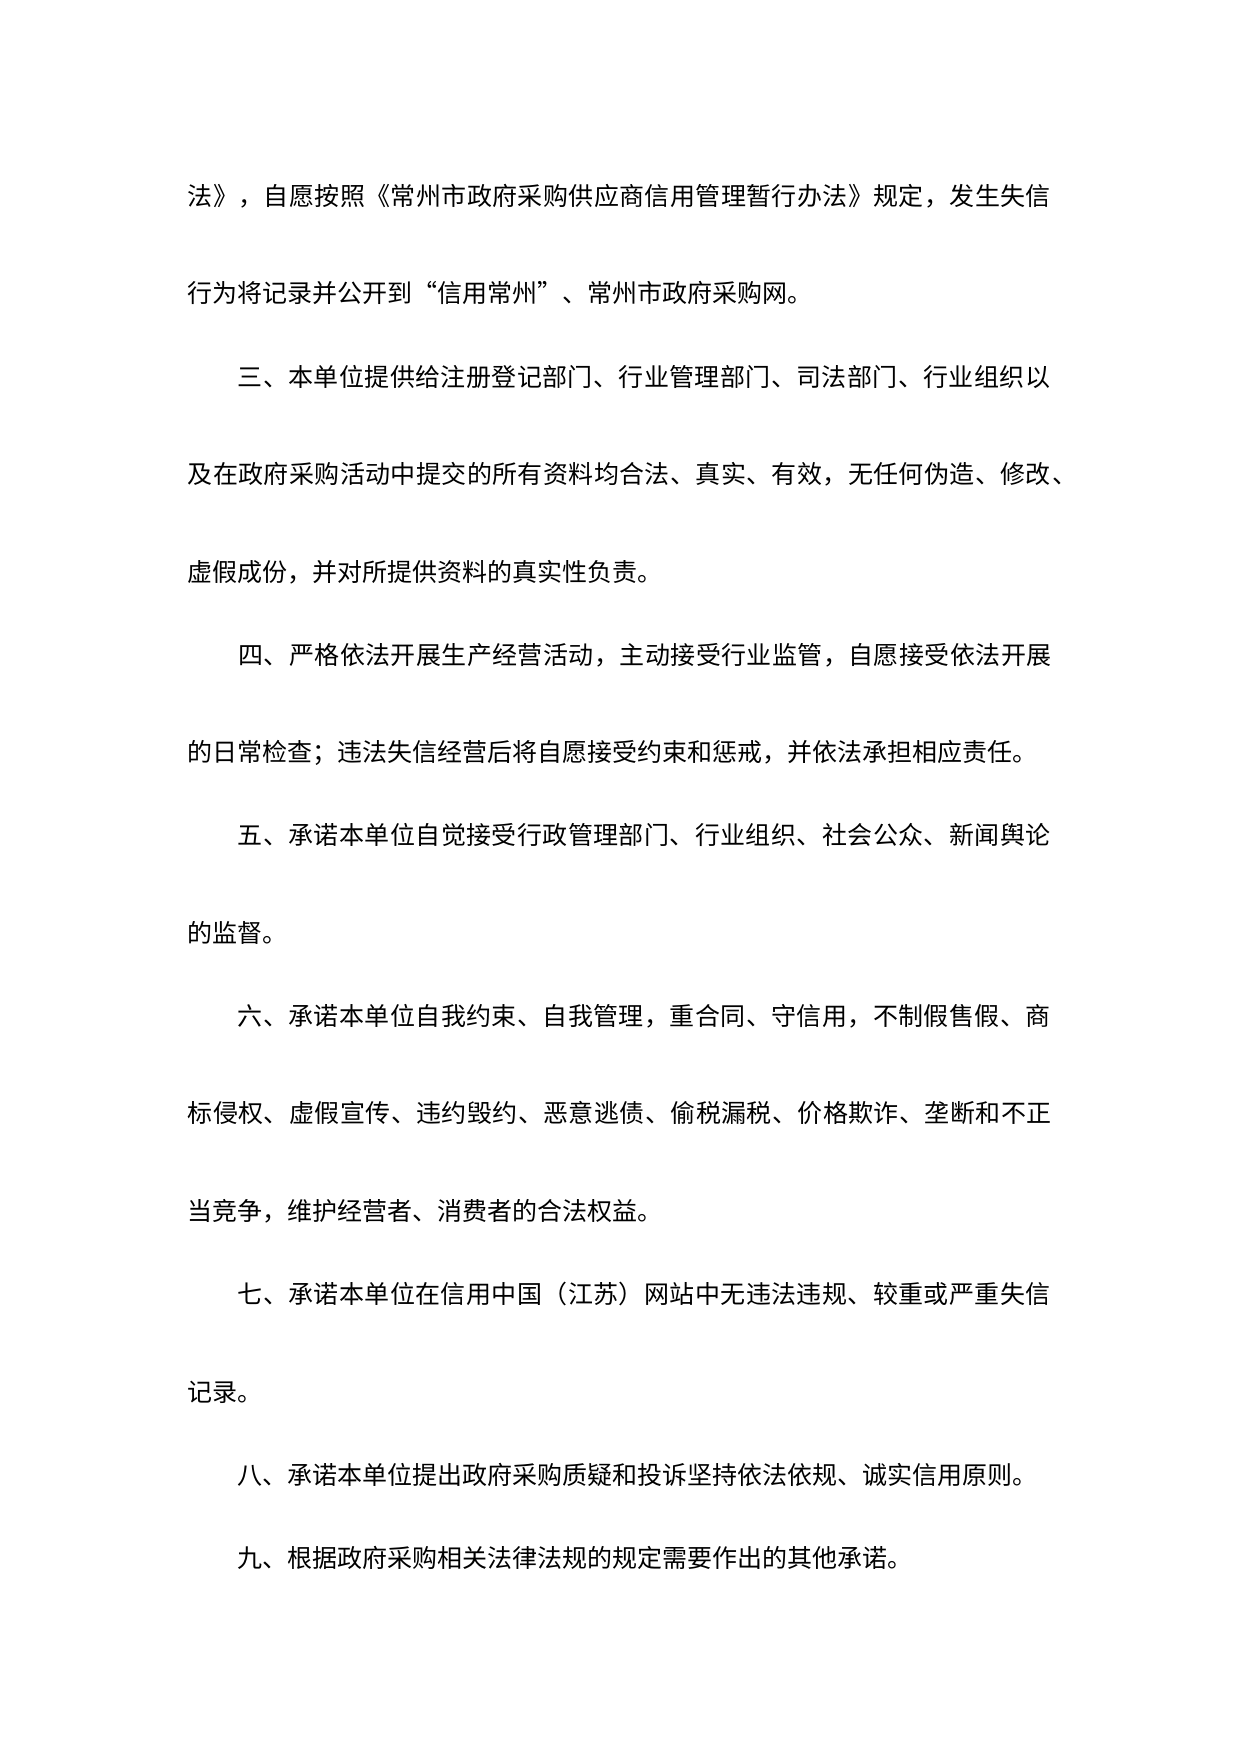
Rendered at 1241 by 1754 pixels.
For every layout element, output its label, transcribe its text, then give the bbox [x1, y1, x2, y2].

text 五、承诺本单位自觉接受行政管理部门、行业组织、社会公众、新闻舆论的监督。 [187, 801, 1053, 964]
text 七、承诺本单位在信用中国（江苏）网站中无违法违规、较重或严重失信记录。 [187, 1260, 1053, 1423]
text 三、本单位提供给注册登记部门、行业管理部门、司法部门、行业组织以及在政府采购活动中提交的所有资料均合法、真实、有效，无任何伪造、修改、虚假成份，并对所提供资料的真实性负责。 [187, 343, 1053, 603]
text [187, 162, 1053, 324]
text 八、承诺本单位提出政府采购质疑和投诉坚持依法依规、诚实信用原则。 [187, 1441, 1053, 1506]
text 九、根据政府采购相关法律法规的规定需要作出的其他承诺。 [187, 1524, 1053, 1589]
text 四、严格依法开展生产经营活动，主动接受行业监管，自愿接受依法开展的日常检查；违法失信经营后将自愿接受约束和惩戒，并依法承担相应责任。 [187, 621, 1053, 783]
text 六、承诺本单位自我约束、自我管理，重合同、守信用，不制假售假、商标侵权、虚假宣传、违约毁约、恶意逃债、偷税漏税、价格欺诈、垄断和不正当竞争，维护经营者、消费者的合法权益。 [187, 982, 1053, 1242]
